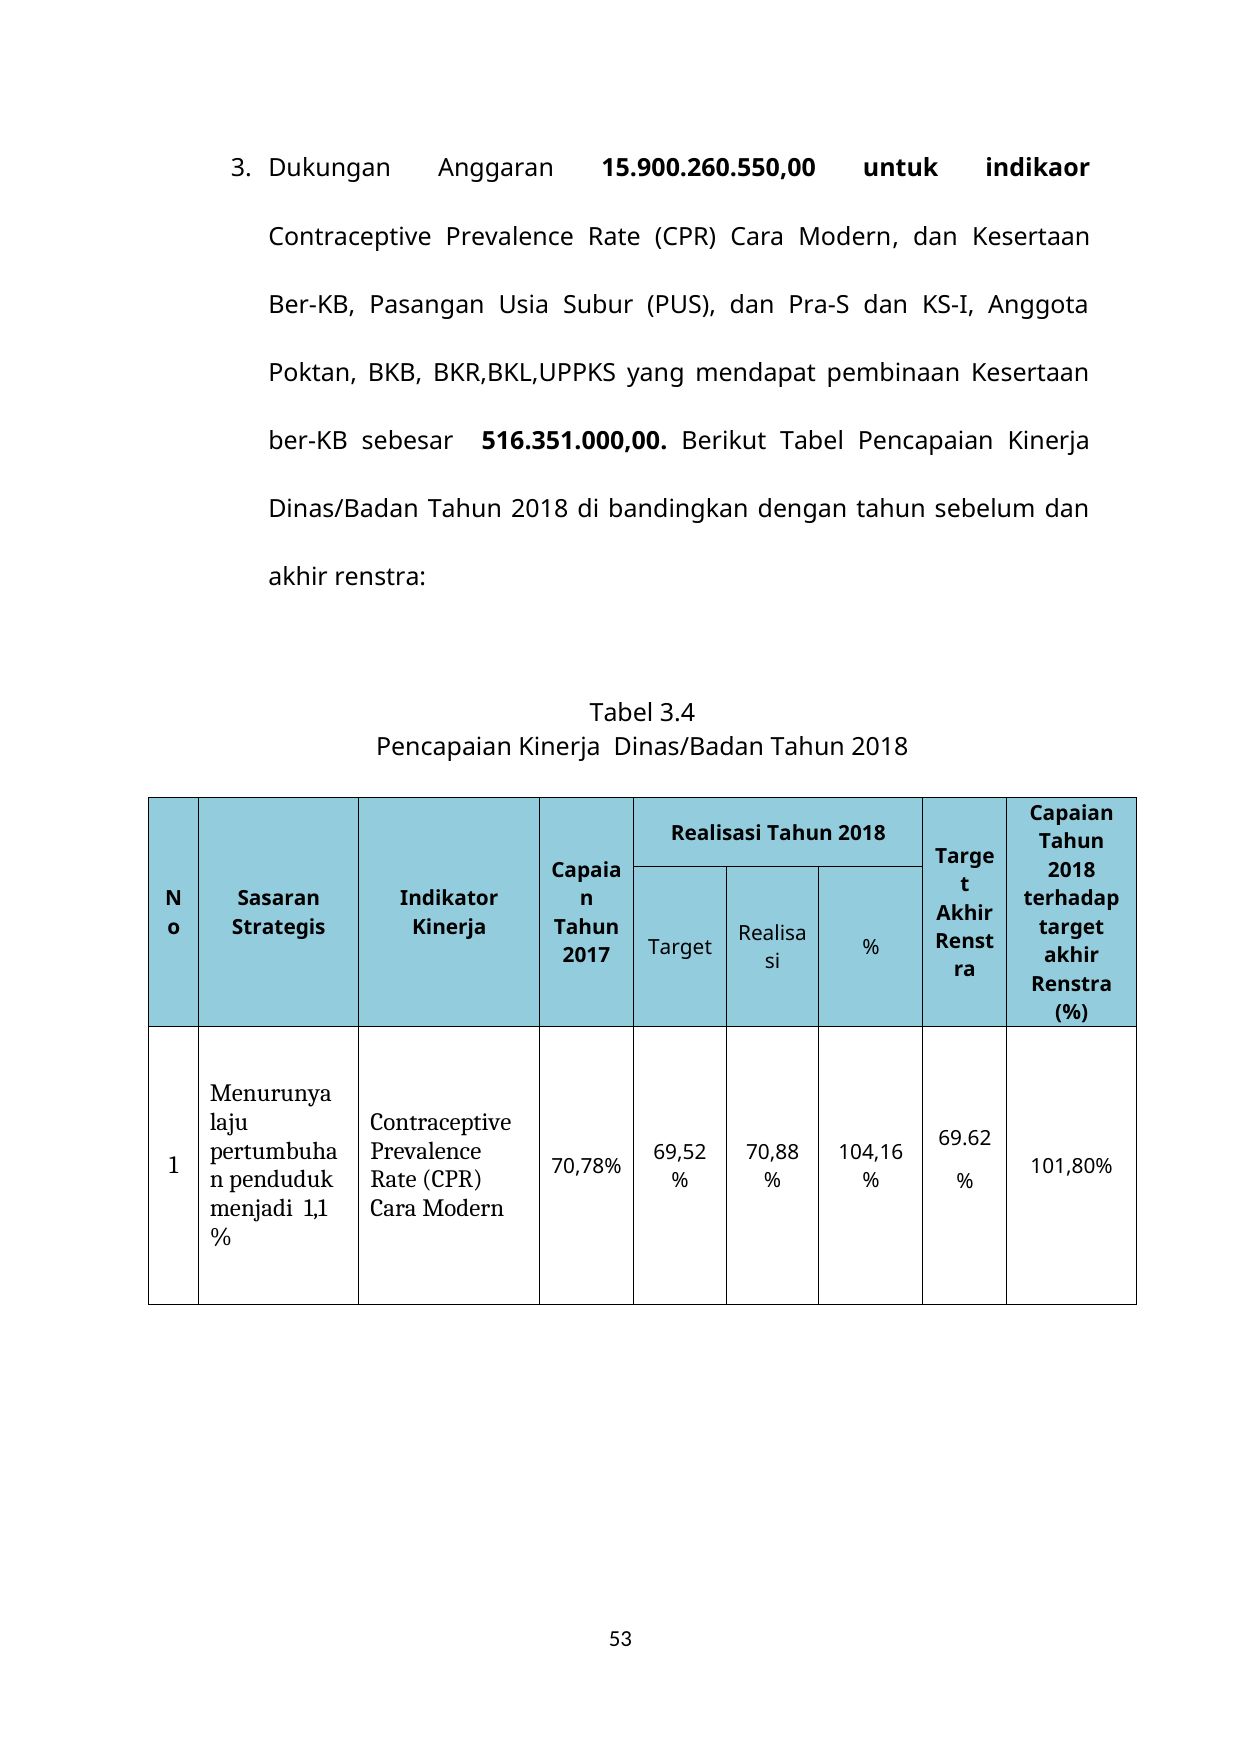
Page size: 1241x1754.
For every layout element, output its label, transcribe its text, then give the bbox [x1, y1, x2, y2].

table_cell 101,80% [1007, 1027, 1136, 1304]
table_cell 70,88% [727, 1027, 818, 1304]
table_header No [149, 798, 198, 1026]
table_header Capaian Tahun 2017 [540, 798, 633, 1026]
table_cell Menurunya laju pertumbuhan penduduk menjadi 1,1 % [199, 1027, 358, 1304]
table_cell 1 [149, 1027, 198, 1304]
table_header Realisasi Tahun 2018 [634, 798, 922, 866]
table_cell Target [634, 867, 726, 1026]
list Dukungan Anggaran 15.900.260.550,00 untuk indikaor Contraceptive Prevalence Rate (CPR) Cara Modern, dan Kesertaan Ber-KB, Pasangan Usia Subur (PUS), dan Pra-S dan KS-I, Anggota Poktan, BKB, BKR,BKL,UPPKS yang mendapat pembinaan Kesertaan ber-KB sebesar 516.351.000,00. Berikut Tabel Pencapaian Kinerja Dinas/Badan Tahun 2018 di bandingkan dengan tahun sebelum dan akhir renstra: [231, 150, 1090, 593]
list Tabel 3.4 [194, 695, 1090, 729]
table_cell 70,78% [540, 1027, 633, 1304]
table_cell Realisasi [727, 867, 818, 1026]
table_cell 104,16% [819, 1027, 922, 1304]
table_header Sasaran Strategis [199, 798, 358, 1026]
table_header Target Akhir Renstra [923, 798, 1006, 1026]
table_header Indikator Kinerja [359, 798, 539, 1026]
table_cell 69.62% [923, 1027, 1006, 1304]
list Pencapaian Kinerja Dinas/Badan Tahun 2018 [194, 729, 1090, 763]
table_cell Contraceptive Prevalence Rate (CPR) Cara Modern [359, 1027, 539, 1304]
table_cell 69,52% [634, 1027, 726, 1304]
table_header Capaian Tahun 2018 terhadap target akhir Renstra (%) [1007, 798, 1136, 1026]
table_cell % [819, 867, 922, 1026]
